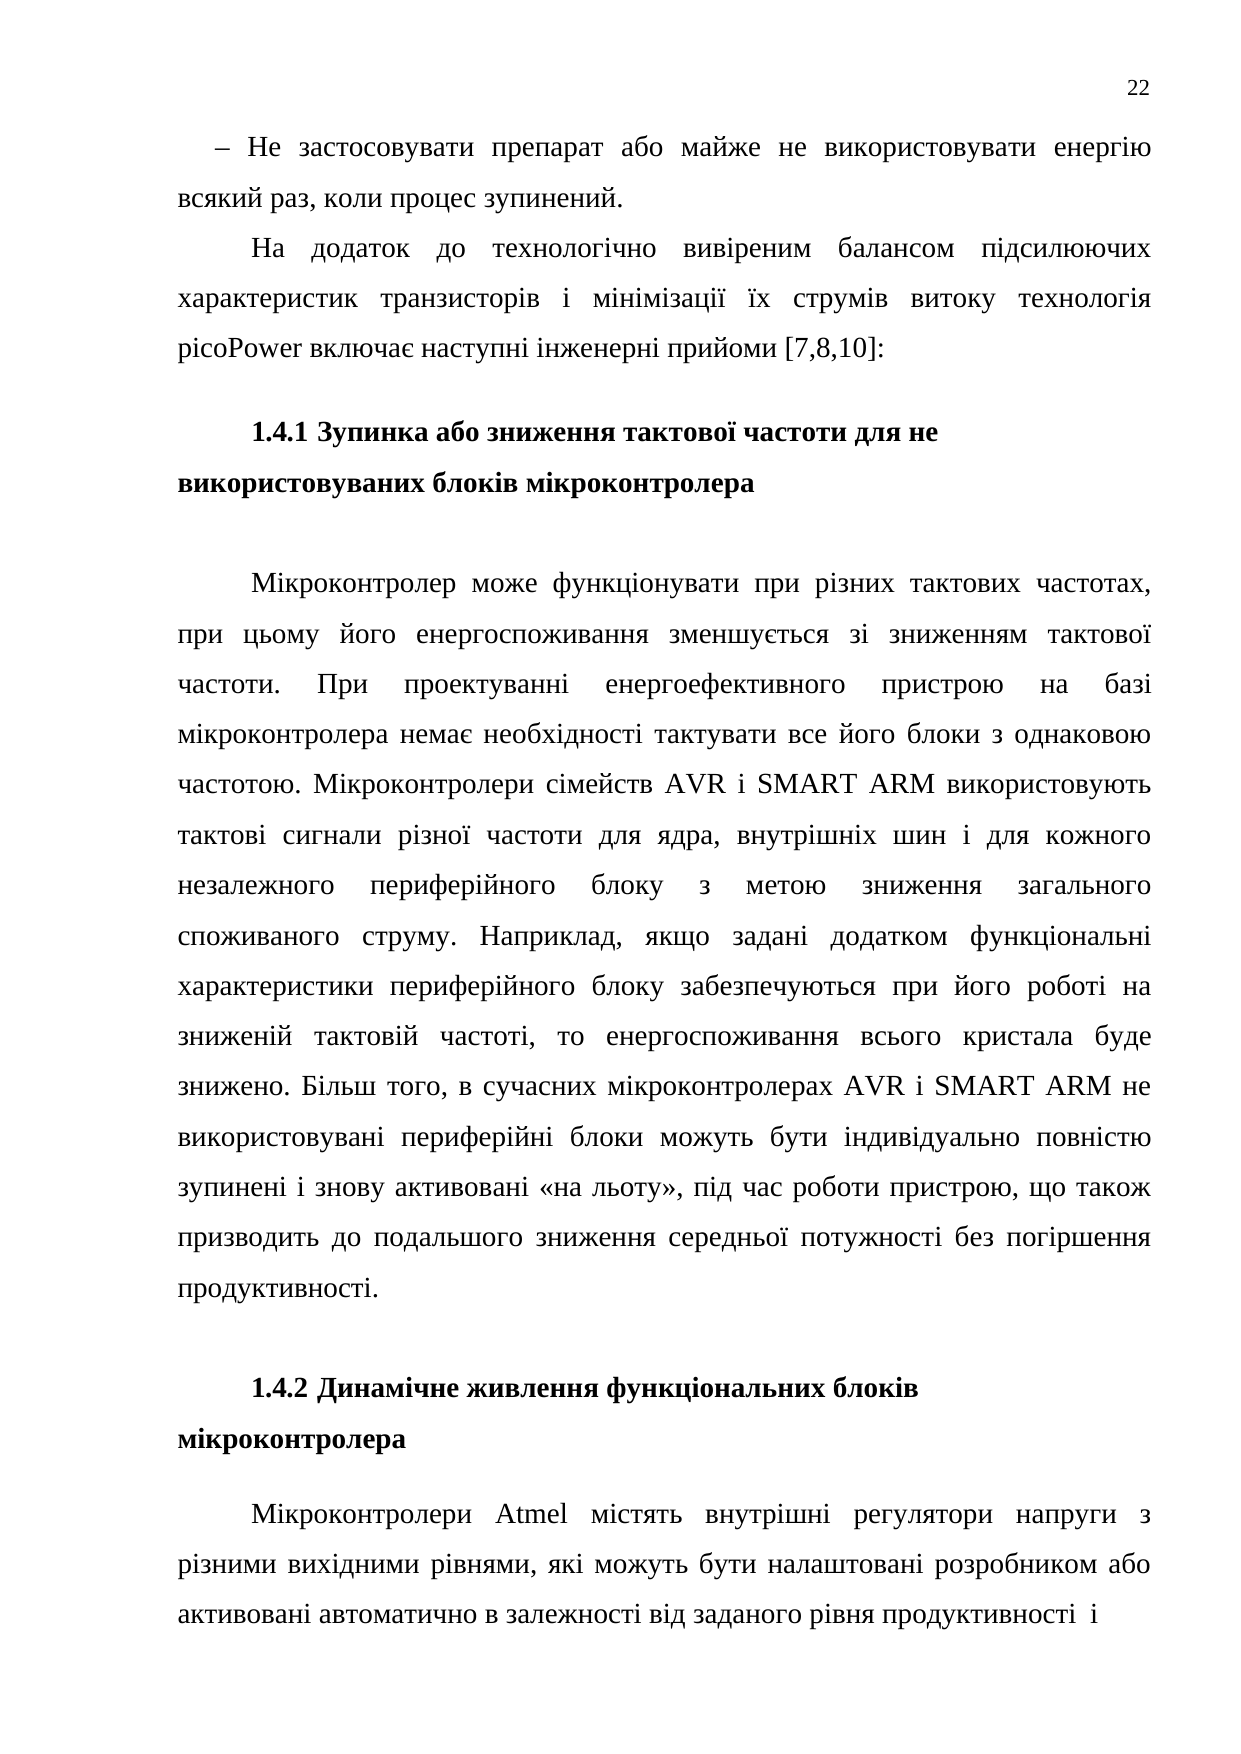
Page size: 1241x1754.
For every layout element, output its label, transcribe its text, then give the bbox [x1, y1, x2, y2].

text Мікроконтролер може функціонувати при різних тактових частотах, при цьому його енергоспоживання зменшується зі зниженням тактової частоти. При проектуванні енергоефективного пристрою на базі мікроконтролера немає необхідності тактувати все його блоки з однаковою частотою. Мікроконтролери сімейств AVR і SMART ARM використовують тактові сигнали різної частоти для ядра, внутрішніх шин і для кожного незалежного периферійного блоку з метою зниження загального споживаного струму. Наприклад, якщо задані додатком функціональні характеристики периферійного блоку забезпечуються при його роботі на зниженій тактовій частоті, то енергоспоживання всього кристала буде знижено. Більш того, в сучасних мікроконтролерах AVR і SMART ARM не використовувані периферійні блоки можуть бути індивідуально повністю зупинені і знову активовані «на льоту», під час роботи пристрою, що також призводить до подальшого зниження середньої потужності без погіршення продуктивності. [177, 565, 1152, 1303]
text Мікроконтролери Atmel містять внутрішні регулятори напруги з різними вихідними рівнями, які можуть бути налаштовані розробником або активовані автоматично в залежності від заданого рівня продуктивності і [177, 1496, 1152, 1630]
list Не застосовувати препарат або майже не використовувати енергію всякий раз, коли процес зупинений. [177, 129, 1152, 213]
subtitle Зупинка або зниження тактової частоти для не використовуваних блоків мікроконтролера [177, 414, 939, 499]
subtitle Динамічне живлення функціональних блоків мікроконтролера [177, 1371, 919, 1454]
text На додаток до технологічно вивіреним балансом підсилюючих характеристик транзисторів і мінімізації їх струмів витоку технологія picoPower включає наступні інженерні прийоми [7,8,10]: [177, 230, 1152, 364]
